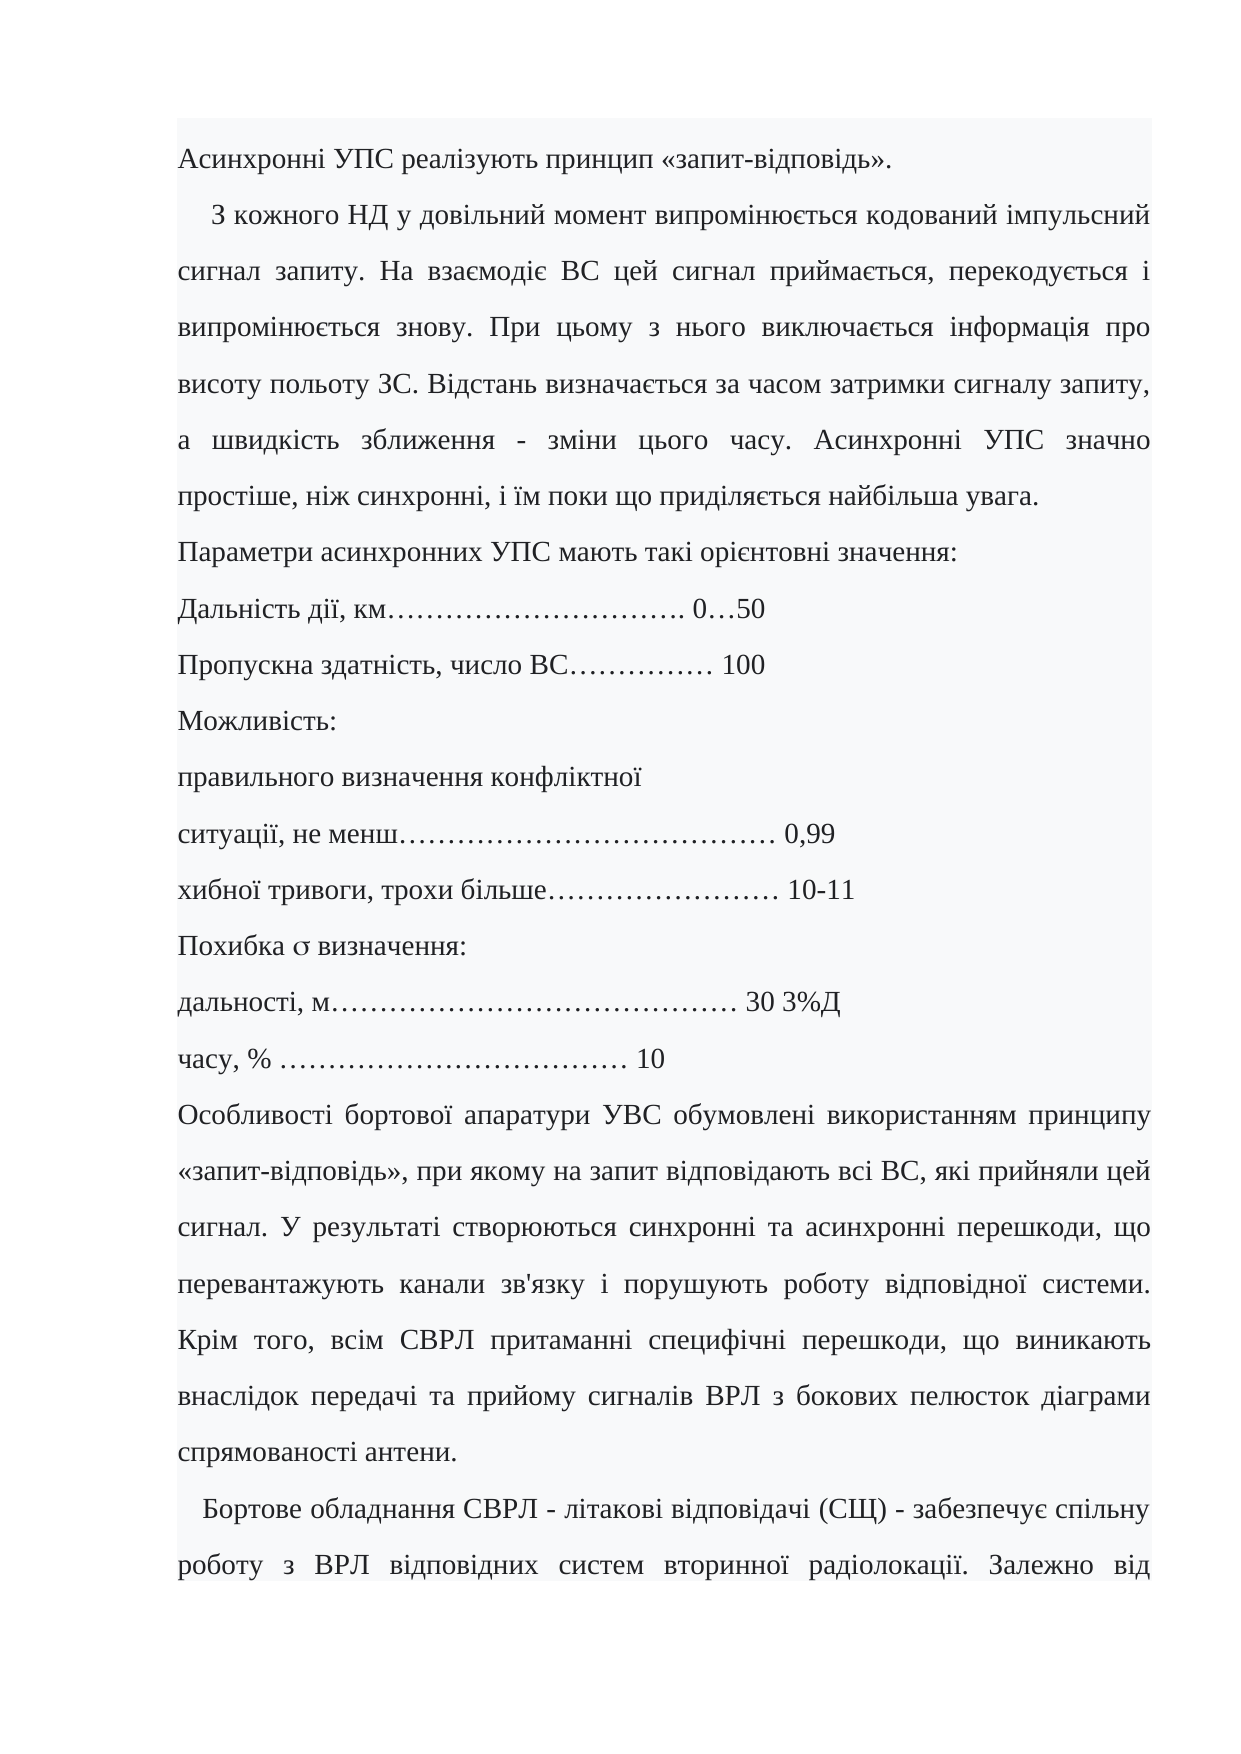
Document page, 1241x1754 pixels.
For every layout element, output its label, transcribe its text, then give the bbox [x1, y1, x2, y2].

text Похибка визначення: [177, 906, 1152, 962]
text Асинхронні УПС реалізують принцип «запит-відповідь». [177, 118, 1152, 174]
text Особливості бортової апаратури УВС обумовлені використанням принципу «запит-відповідь», при якому на запит відповідають всі ВС, які прийняли цей сигнал. У результаті створюються синхронні та асинхронні перешкоди, що перевантажують канали зв'язку і порушують роботу відповідної системи. Крім того, всім СВРЛ притаманні специфічні перешкоди, що виникають внаслідок передачі та прийому сигналів ВРЛ з бокових пелюсток діаграми спрямованості антени. [177, 1074, 1152, 1468]
text Параметри асинхронних УПС мають такі орієнтовні значення: [177, 512, 1152, 568]
text ситуації, не менш………………………………… 0,99 [177, 793, 1152, 849]
text правильного визначення конфліктної [177, 737, 1152, 793]
text З кожного НД у довільний момент випромінюється кодований імпульсний сигнал запиту. На взаємодіє ВС цей сигнал приймається, перекодується і випромінюється знову. При цьому з нього виключається інформація про висоту польоту ЗС. Відстань визначається за часом затримки сигналу запиту, а швидкість зближення - зміни цього часу. Асинхронні УПС значно простіше, ніж синхронні, і їм поки що приділяється найбільша увага. [177, 174, 1152, 512]
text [177, 1468, 1152, 1581]
text Пропускна здатність, число ВС…………… 100 [177, 624, 1152, 681]
text Дальність дії, км…………………………. 0…50 [177, 568, 1152, 624]
text часу, % ……………………………… 10 [177, 1018, 1152, 1074]
text хибної тривоги, трохи більше…………………… 10-11 [177, 849, 1152, 906]
text Можливість: [177, 681, 1152, 737]
text дальності, м…………………………………… 30 3%Д [177, 962, 1152, 1018]
